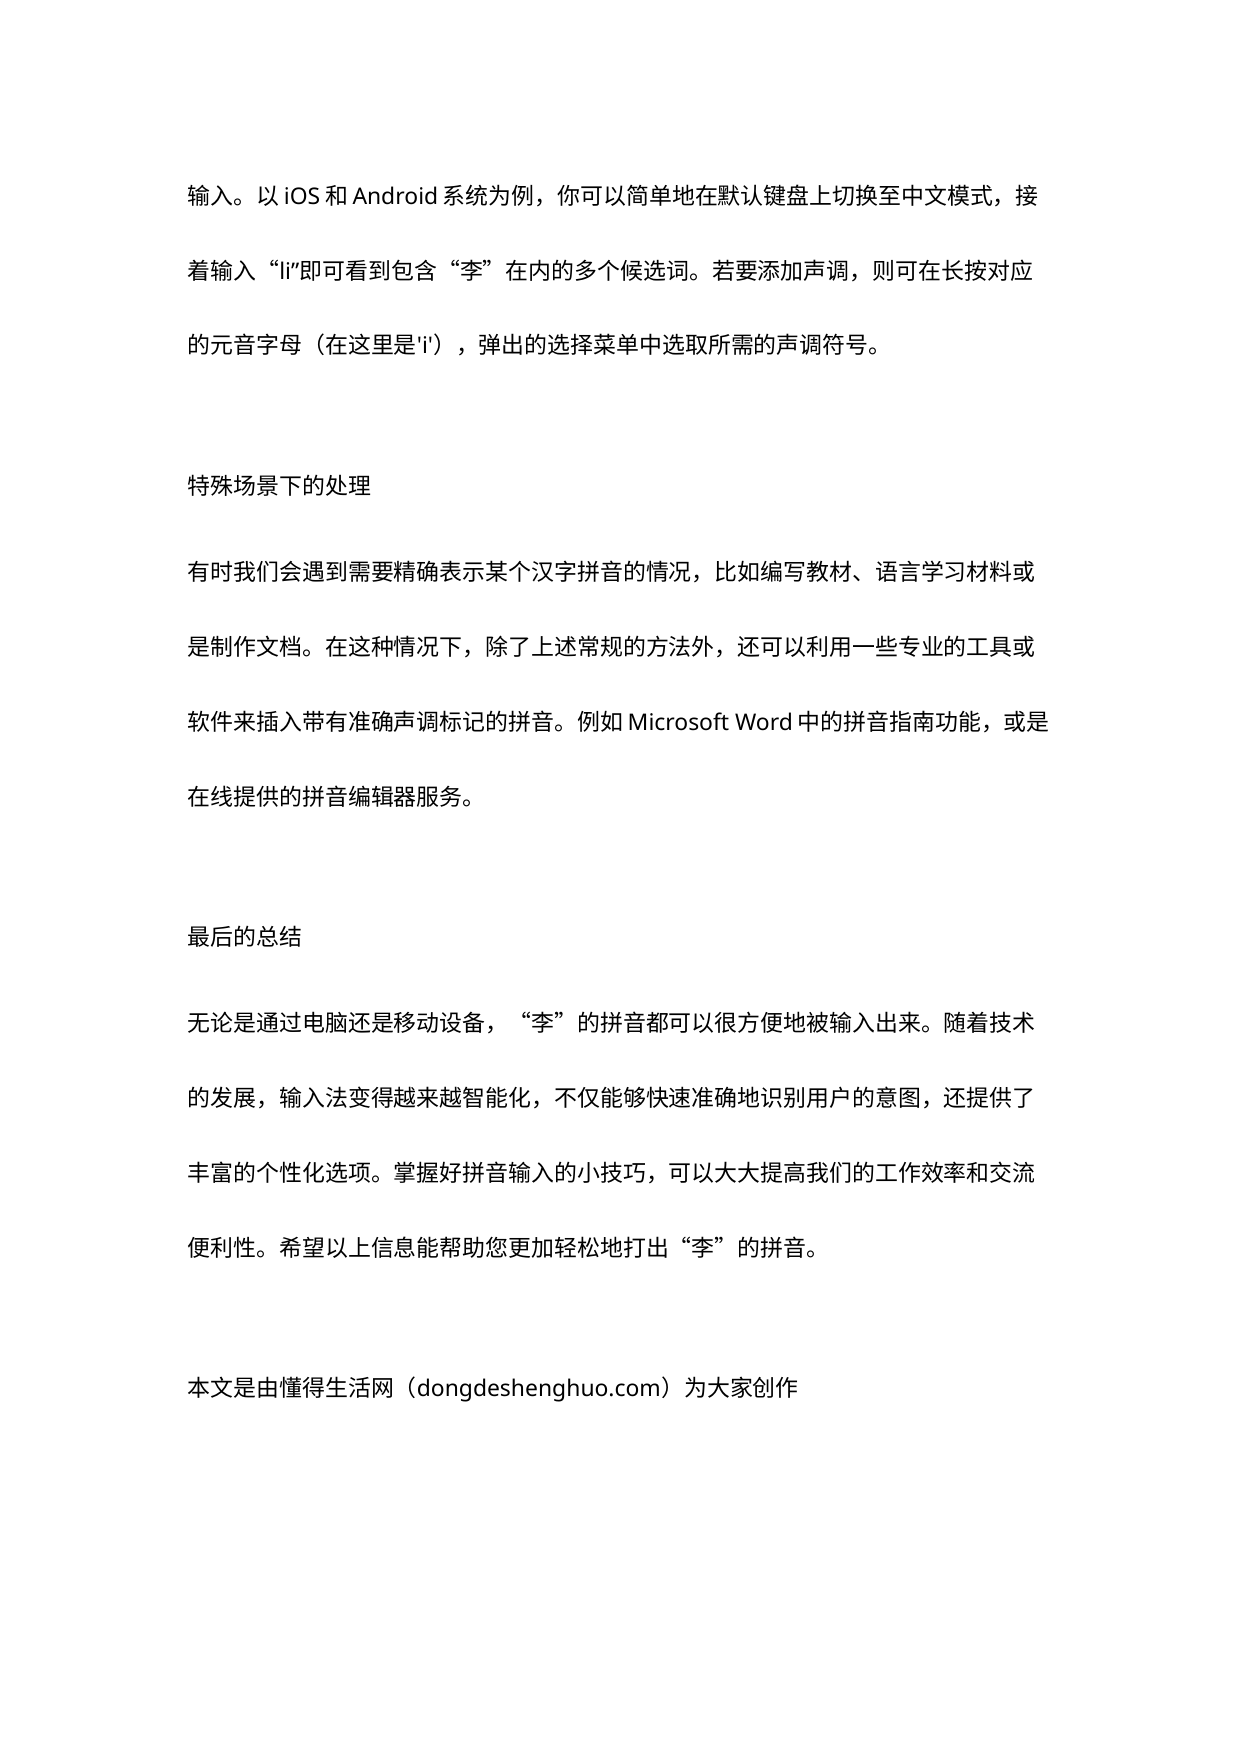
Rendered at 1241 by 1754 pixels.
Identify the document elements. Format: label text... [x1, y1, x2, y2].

text 有时我们会遇到需要精确表示某个汉字拼音的情况，比如编写教材、语言学习材料或是制作文档。在这种情况下，除了上述常规的方法外，还可以利用一些专业的工具或软件来插入带有准确声调标记的拼音。例如Microsoft Word中的拼音指南功能，或是在线提供的拼音编辑器服务。 [187, 538, 1053, 827]
text 特殊场景下的处理 [187, 452, 1053, 517]
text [187, 162, 1053, 376]
text 无论是通过电脑还是移动设备，“李”的拼音都可以很方便地被输入出来。随着技术的发展，输入法变得越来越智能化，不仅能够快速准确地识别用户的意图，还提供了丰富的个性化选项。掌握好拼音输入的小技巧，可以大大提高我们的工作效率和交流便利性。希望以上信息能帮助您更加轻松地打出“李”的拼音。 [187, 989, 1053, 1278]
text 本文是由懂得生活网（dongdeshenghuo.com）为大家创作 [187, 1354, 1053, 1419]
text 最后的总结 [187, 903, 1053, 968]
